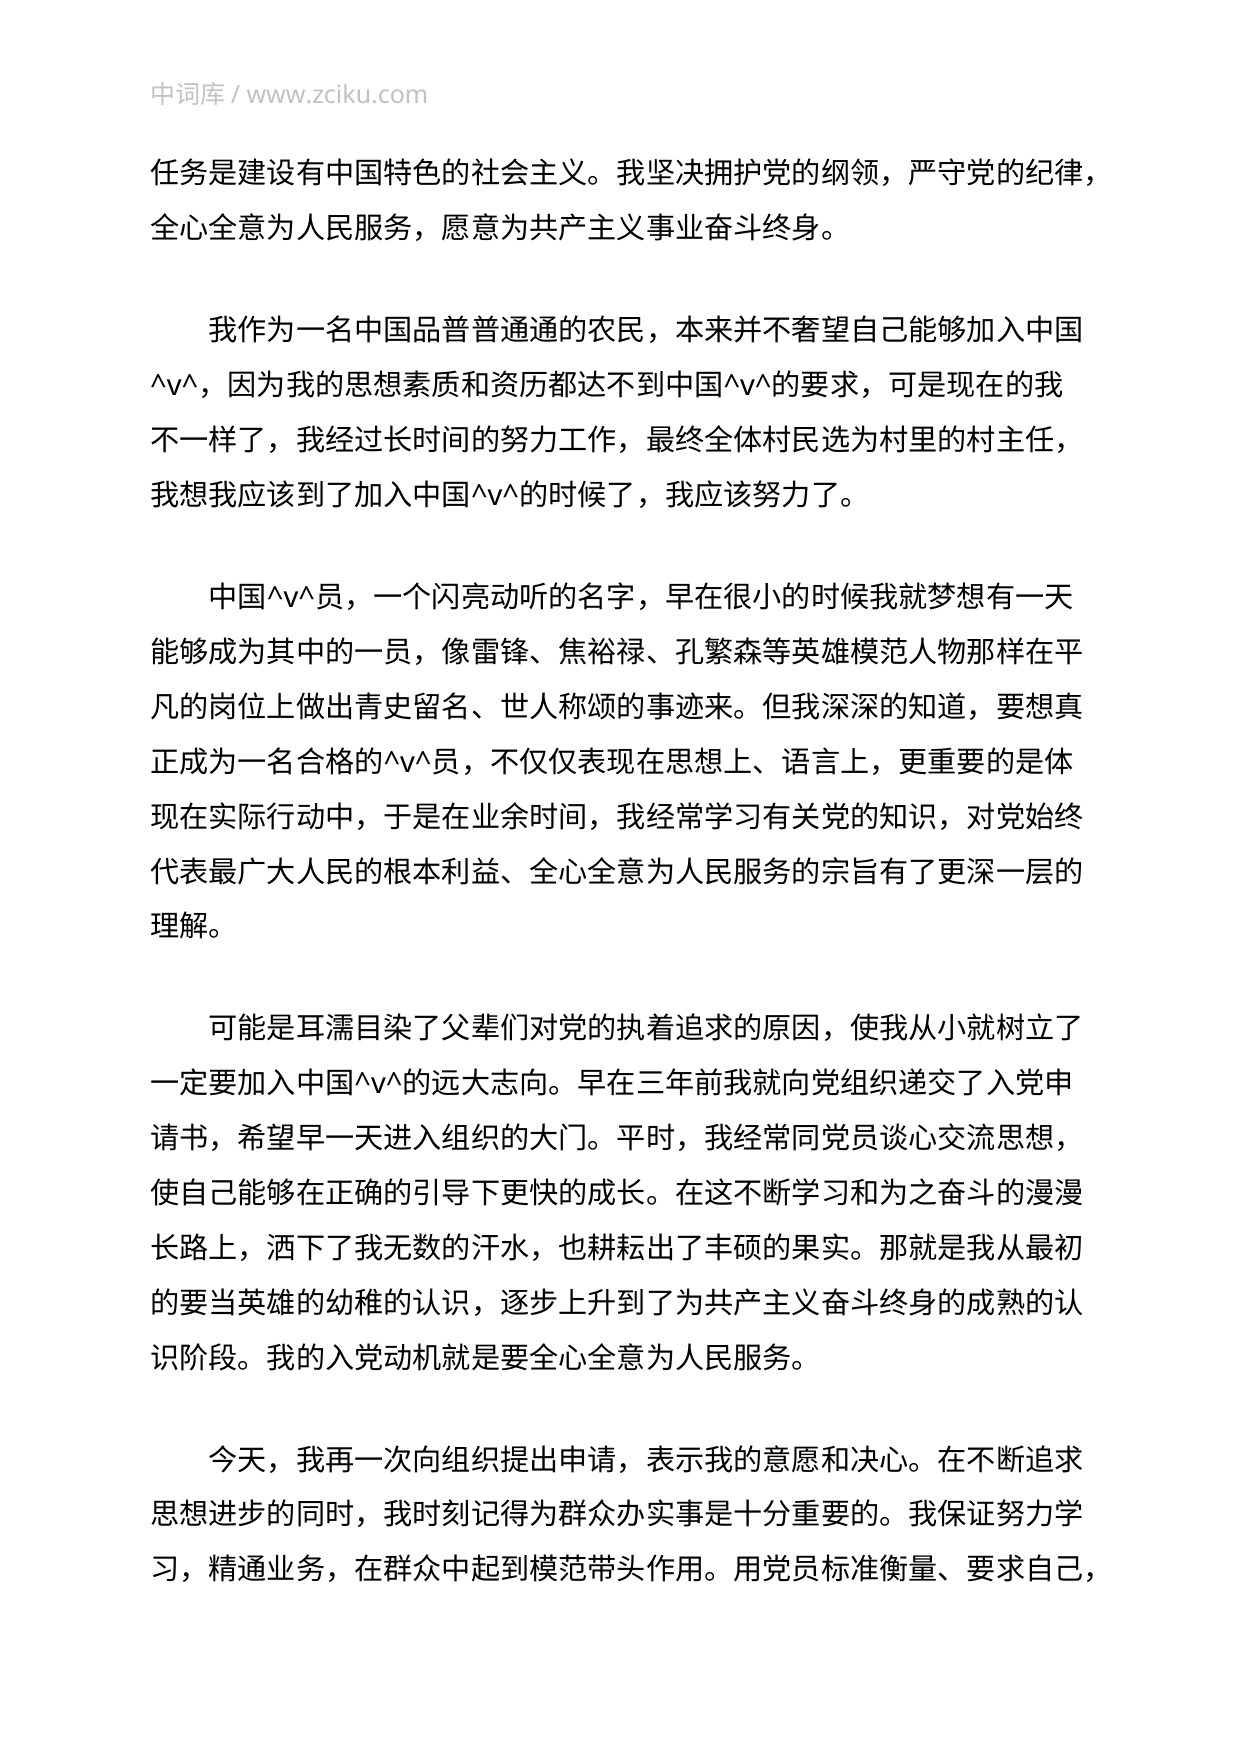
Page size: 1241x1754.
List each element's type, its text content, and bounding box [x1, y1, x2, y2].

text 我作为一名中国品普普通通的农民，本来并不奢望自己能够加入中国^v^，因为我的思想素质和资历都达不到中国^v^的要求，可是现在的我不一样了，我经过长时间的努力工作，最终全体村民选为村里的村主任，我想我应该到了加入中国^v^的时候了，我应该努力了。 [150, 307, 1090, 514]
text 中国^v^员，一个闪亮动听的名字，早在很小的时候我就梦想有一天能够成为其中的一员，像雷锋、焦裕禄、孔繁森等英雄模范人物那样在平凡的岗位上做出青史留名、世人称颂的事迹来。但我深深的知道，要想真正成为一名合格的^v^员，不仅仅表现在思想上、语言上，更重要的是体现在实际行动中，于是在业余时间，我经常学习有关党的知识，对党始终代表最广大人民的根本利益、全心全意为人民服务的宗旨有了更深一层的理解。 [150, 573, 1090, 945]
text 可能是耳濡目染了父辈们对党的执着追求的原因，使我从小就树立了一定要加入中国^v^的远大志向。早在三年前我就向党组织递交了入党申请书，希望早一天进入组织的大门。平时，我经常同党员谈心交流思想，使自己能够在正确的引导下更快的成长。在这不断学习和为之奋斗的漫漫长路上，洒下了我无数的汗水，也耕耘出了丰硕的果实。那就是我从最初的要当英雄的幼稚的认识，逐步上升到了为共产主义奋斗终身的成熟的认识阶段。我的入党动机就是要全心全意为人民服务。 [150, 1005, 1090, 1377]
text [150, 1436, 1090, 1588]
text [150, 150, 1090, 247]
